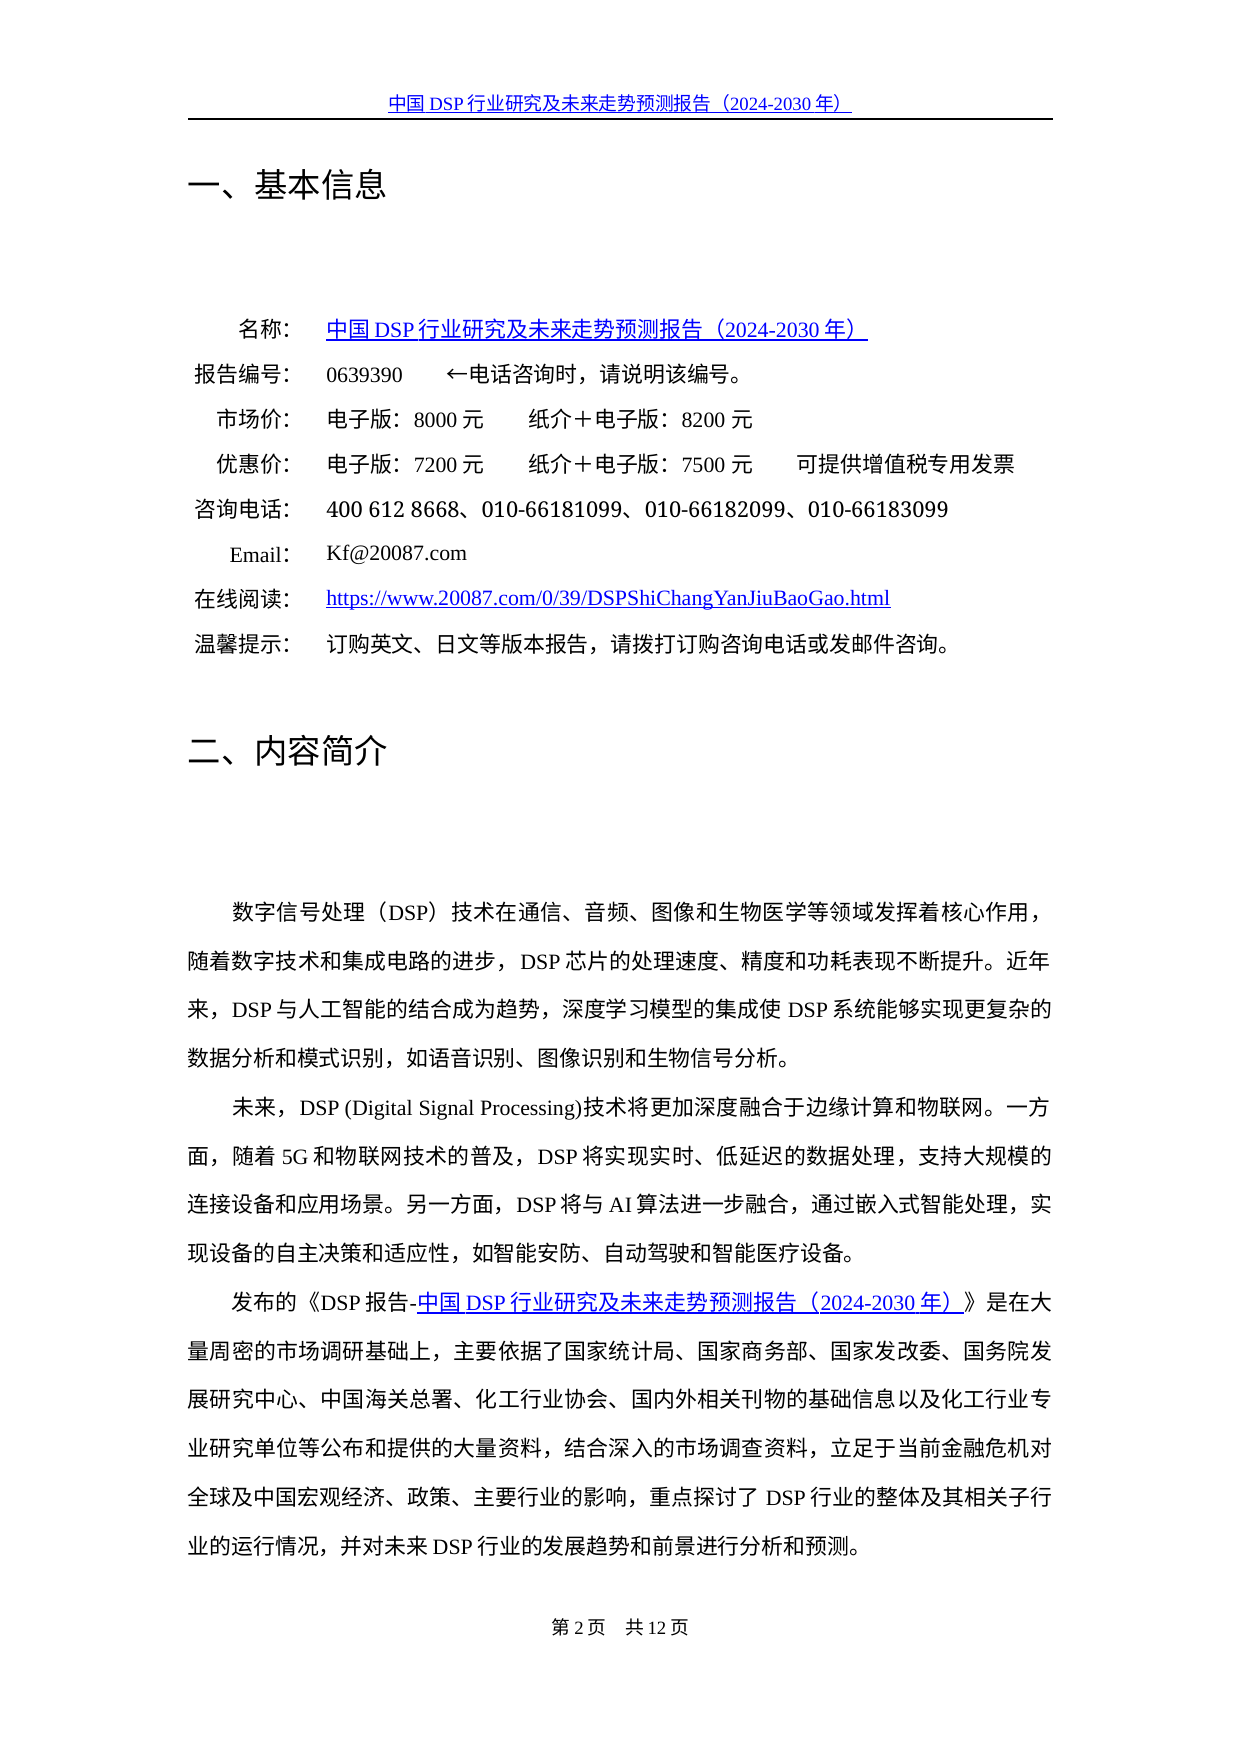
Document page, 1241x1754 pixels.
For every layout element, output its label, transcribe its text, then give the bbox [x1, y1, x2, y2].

table_cell Email： [167, 537, 315, 582]
title 二、内容简介 [187, 717, 1053, 782]
table_cell 电子版：8000 元 纸介＋电子版：8200 元 [315, 402, 1073, 447]
table_cell 0639390 ←电话咨询时，请说明该编号。 [315, 357, 1073, 402]
table_header 中国DSP行业研究及未来走势预测报告（2024-2030年） [315, 312, 1073, 357]
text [187, 894, 1053, 1561]
table_cell 订购英文、日文等版本报告，请拨打订购咨询电话或发邮件咨询。 [315, 627, 1073, 672]
table_cell 优惠价： [167, 447, 315, 492]
table_cell 在线阅读： [167, 582, 315, 627]
table_cell 市场价： [167, 402, 315, 447]
table_cell 电子版：7200 元 纸介＋电子版：7500 元 可提供增值税专用发票 [315, 447, 1073, 492]
table_cell 咨询电话： [167, 492, 315, 537]
table_cell 报告编号： [167, 357, 315, 402]
title 一、基本信息 [187, 150, 1053, 215]
table_cell Kf@20087.com [315, 537, 1073, 582]
table_cell [315, 582, 1073, 627]
table_cell 温馨提示： [167, 627, 315, 672]
table_header 名称： [167, 312, 315, 357]
table_cell 400 612 8668、010-66181099、010-66182099、010-66183099 [315, 492, 1073, 537]
